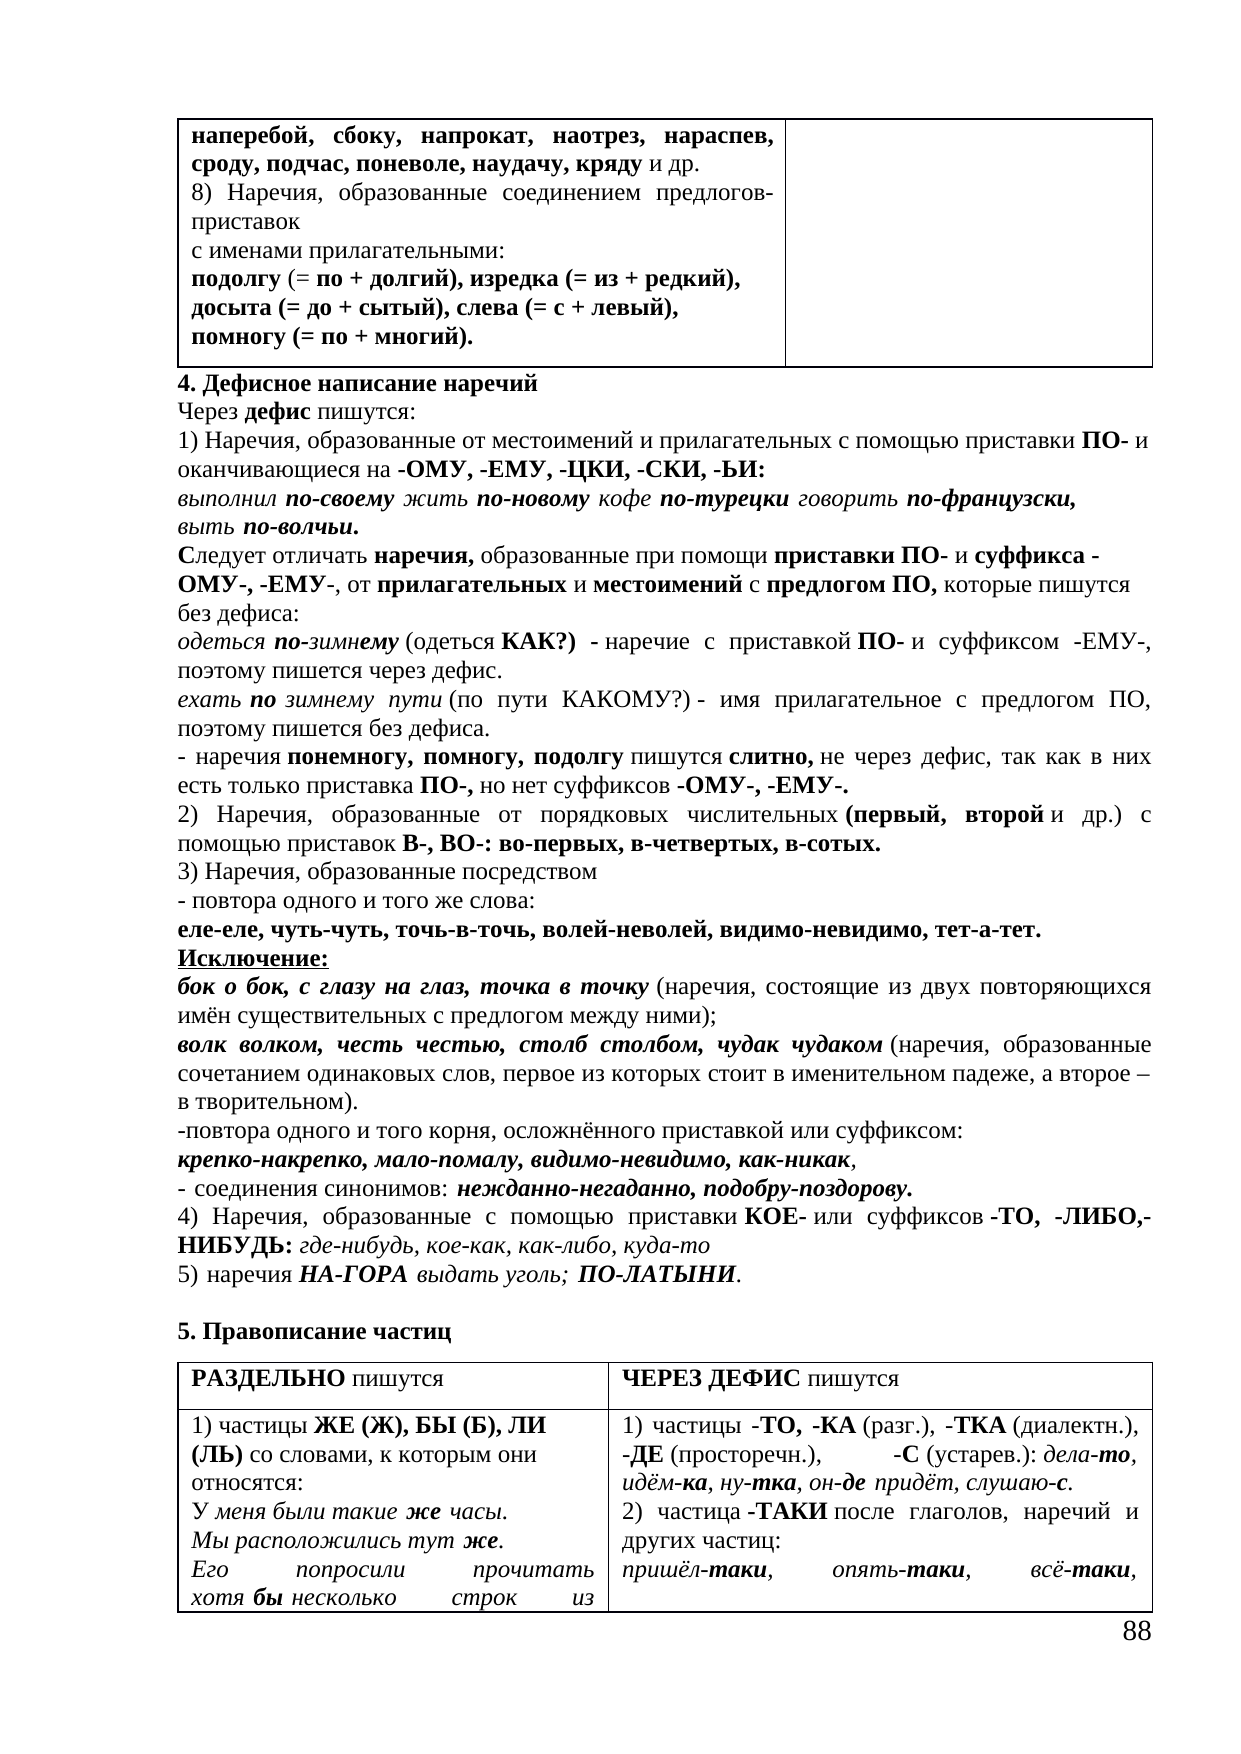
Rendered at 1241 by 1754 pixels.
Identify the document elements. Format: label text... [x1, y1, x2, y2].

text 4. Дефисное написание наречий [177, 368, 1152, 396]
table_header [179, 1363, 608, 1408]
text ехать по зимнему пути (по пути КАКОМУ?) - имя прилагательное с предлогом ПО, поэтому пишется без дефиса. [177, 684, 1152, 741]
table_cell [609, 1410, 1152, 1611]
text 2) Наречия, образованные от порядковых числительных (первый, второй и др.) с помощью приставок В-, ВО-: во-первых, в-четвертых, в-сотых. [177, 799, 1152, 856]
text 1) Наречия, образованные от местоимений и прилагательных с помощью приставки ПО- и оканчивающиеся на -ОМУ, -ЕМУ, -ЦКИ, -СКИ, -ЬИ: выполнил по-своему жить по-новому кофе по-турецки говорить по-французски, выть по-волчьи. [177, 425, 1152, 540]
text волк волком, честь честью, столб столбом, чудак чудаком (наречия, образованные сочетанием одинаковых слов, первое из которых стоит в именительном падеже, а второе – в творительном). [177, 1029, 1152, 1115]
text 5) наречия НА-ГОРА выдать уголь; ПО-ЛАТЫНИ. [177, 1259, 1152, 1288]
text крепко-накрепко, мало-помалу, видимо-невидимо, как-никак, [177, 1144, 1152, 1173]
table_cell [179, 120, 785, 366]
text Следует отличать наречия, образованные при помощи приставки ПО- и суффикса -ОМУ-, -ЕМУ-, от прилагательных и местоимений с предлогом ПО, которые пишутся без дефиса: [177, 540, 1152, 626]
text Исключение: [177, 943, 1152, 971]
text 4) Наречия, образованные с помощью приставки КОЕ- или суффиксов -ТО, -ЛИБО,-НИБУДЬ: где-нибудь, кое-как, как-либо, куда-то [177, 1201, 1152, 1259]
text бок о бок, с глазу на глаз, точка в точку (наречия, состоящие из двух повторяющихся имён существительных с предлогом между ними); [177, 971, 1152, 1029]
text -повтора одного и того корня, осложнённого приставкой или суффиксом: [177, 1115, 1152, 1144]
text Через дефис пишутся: [177, 396, 1152, 425]
text - повтора одного и того же слова: [177, 885, 1152, 914]
text одеться по-зимнему (одеться КАК?) - наречие с приставкой ПО- и суффиксом -ЕМУ-, поэтому пишется через дефис. [177, 626, 1152, 684]
text еле-еле, чуть-чуть, точь-в-точь, волей-неволей, видимо-невидимо, тет-а-тет. [177, 914, 1152, 943]
text - наречия понемногу, помногу, подолгу пишутся слитно, не через дефис, так как в них есть только приставка ПО-, но нет суффиксов -ОМУ-, -ЕМУ-. [177, 741, 1152, 799]
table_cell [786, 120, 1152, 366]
text - соединения синонимов: нежданно-негаданно, подобру-поздорову. [177, 1173, 1152, 1201]
text 5. Правописание частиц [177, 1316, 1152, 1345]
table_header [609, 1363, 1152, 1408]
text 3) Наречия, образованные посредством [177, 856, 1152, 885]
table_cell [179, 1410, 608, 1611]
